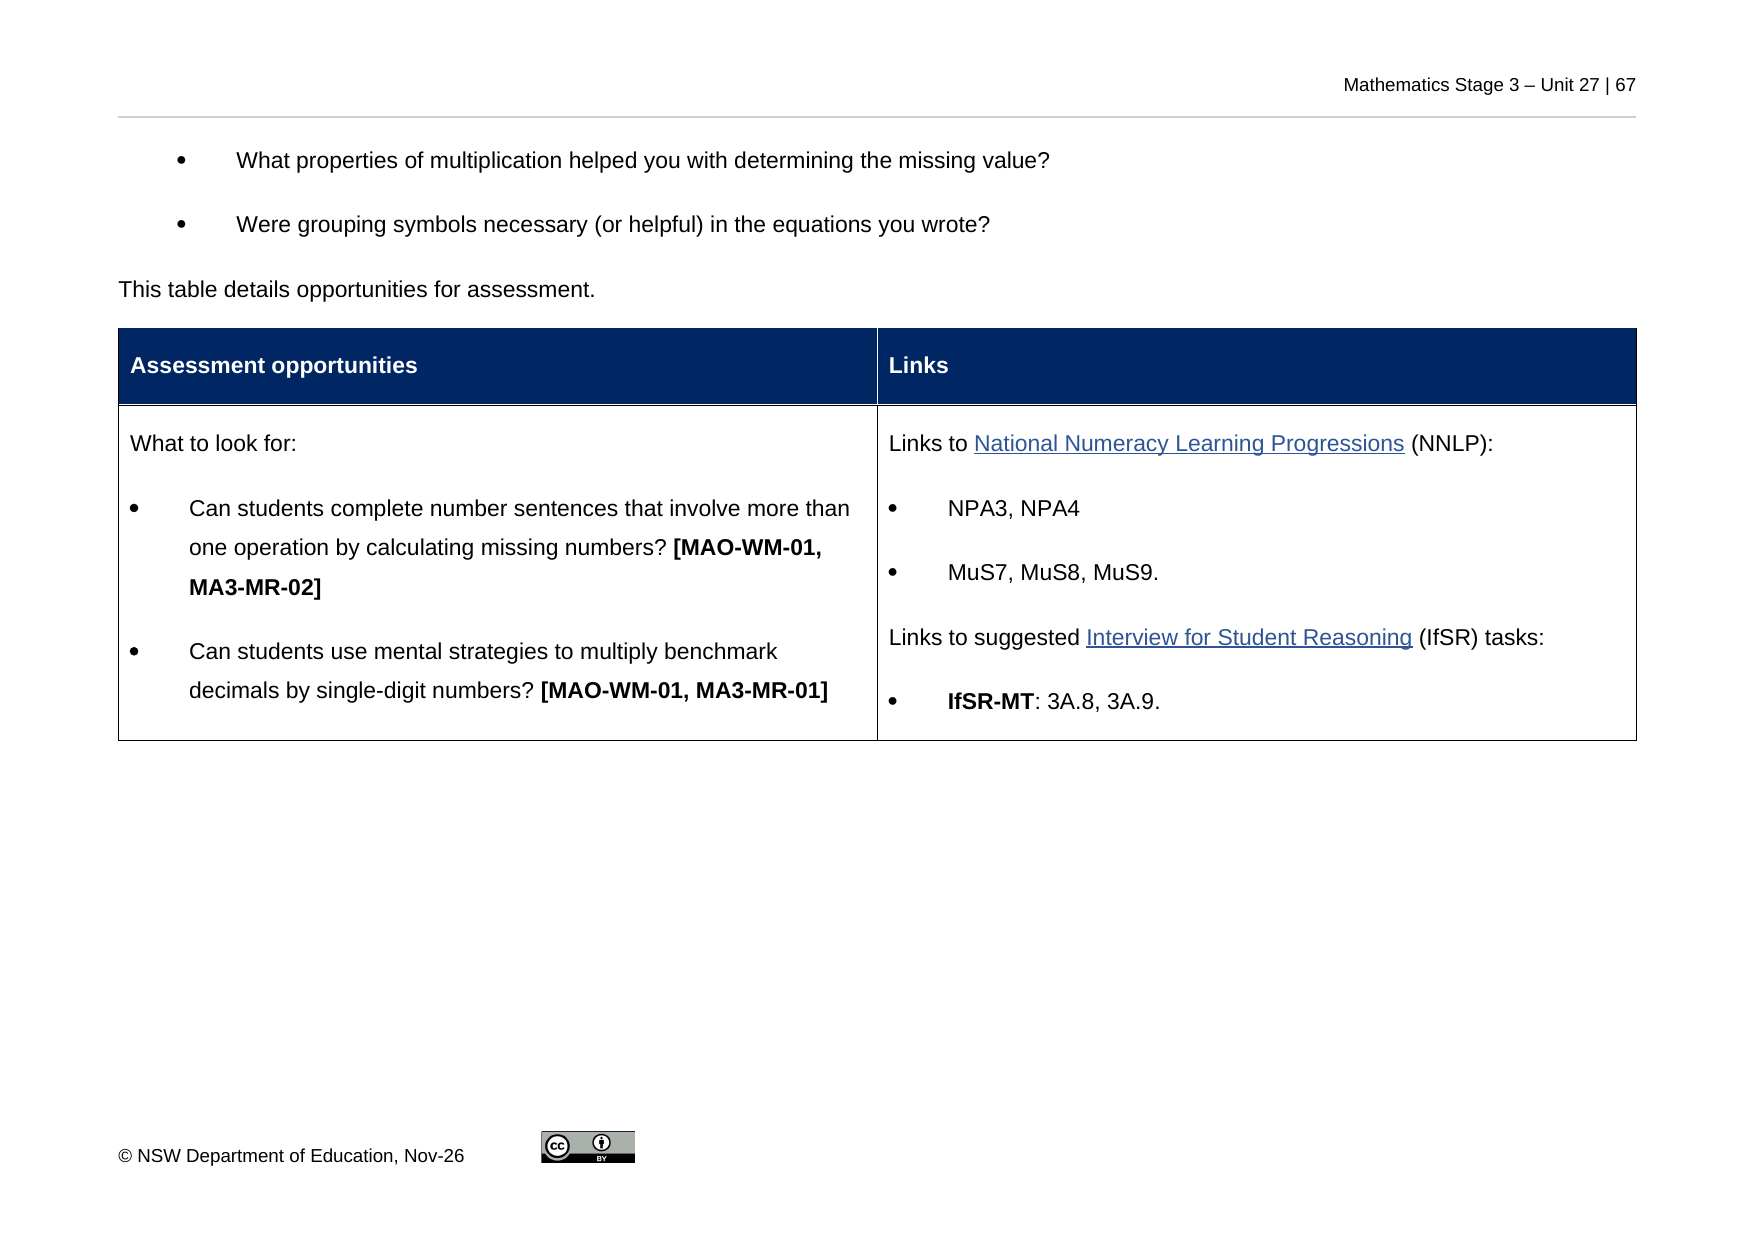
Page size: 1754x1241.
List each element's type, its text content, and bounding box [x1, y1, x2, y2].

table_header Links [878, 328, 1636, 404]
list Were grouping symbols necessary (or helpful) in the equations you wrote? [177, 211, 1636, 237]
table_cell Links to National Numeracy Learning Progressions (NNLP): NPA3, NPA4 MuS7, MuS8, MuS9. Links to suggested Interview for Student Reasoning (IfSR) tasks: IfSR-MT: 3A.8, 3A.9. [878, 406, 1636, 740]
picture [541, 1131, 635, 1163]
list What properties of multiplication helped you with determining the missing value? [177, 147, 1636, 173]
table_cell What to look for: Can students complete number sentences that involve more than one operation by calculating missing numbers? [MAO-WM-01, MA3-MR-02] Can students use mental strategies to multiply benchmark decimals by single-digit numbers? [MAO-WM-01, MA3-MR-01] [119, 406, 877, 740]
table_header Assessment opportunities [119, 328, 877, 404]
text This table details opportunities for assessment. [118, 276, 1636, 302]
